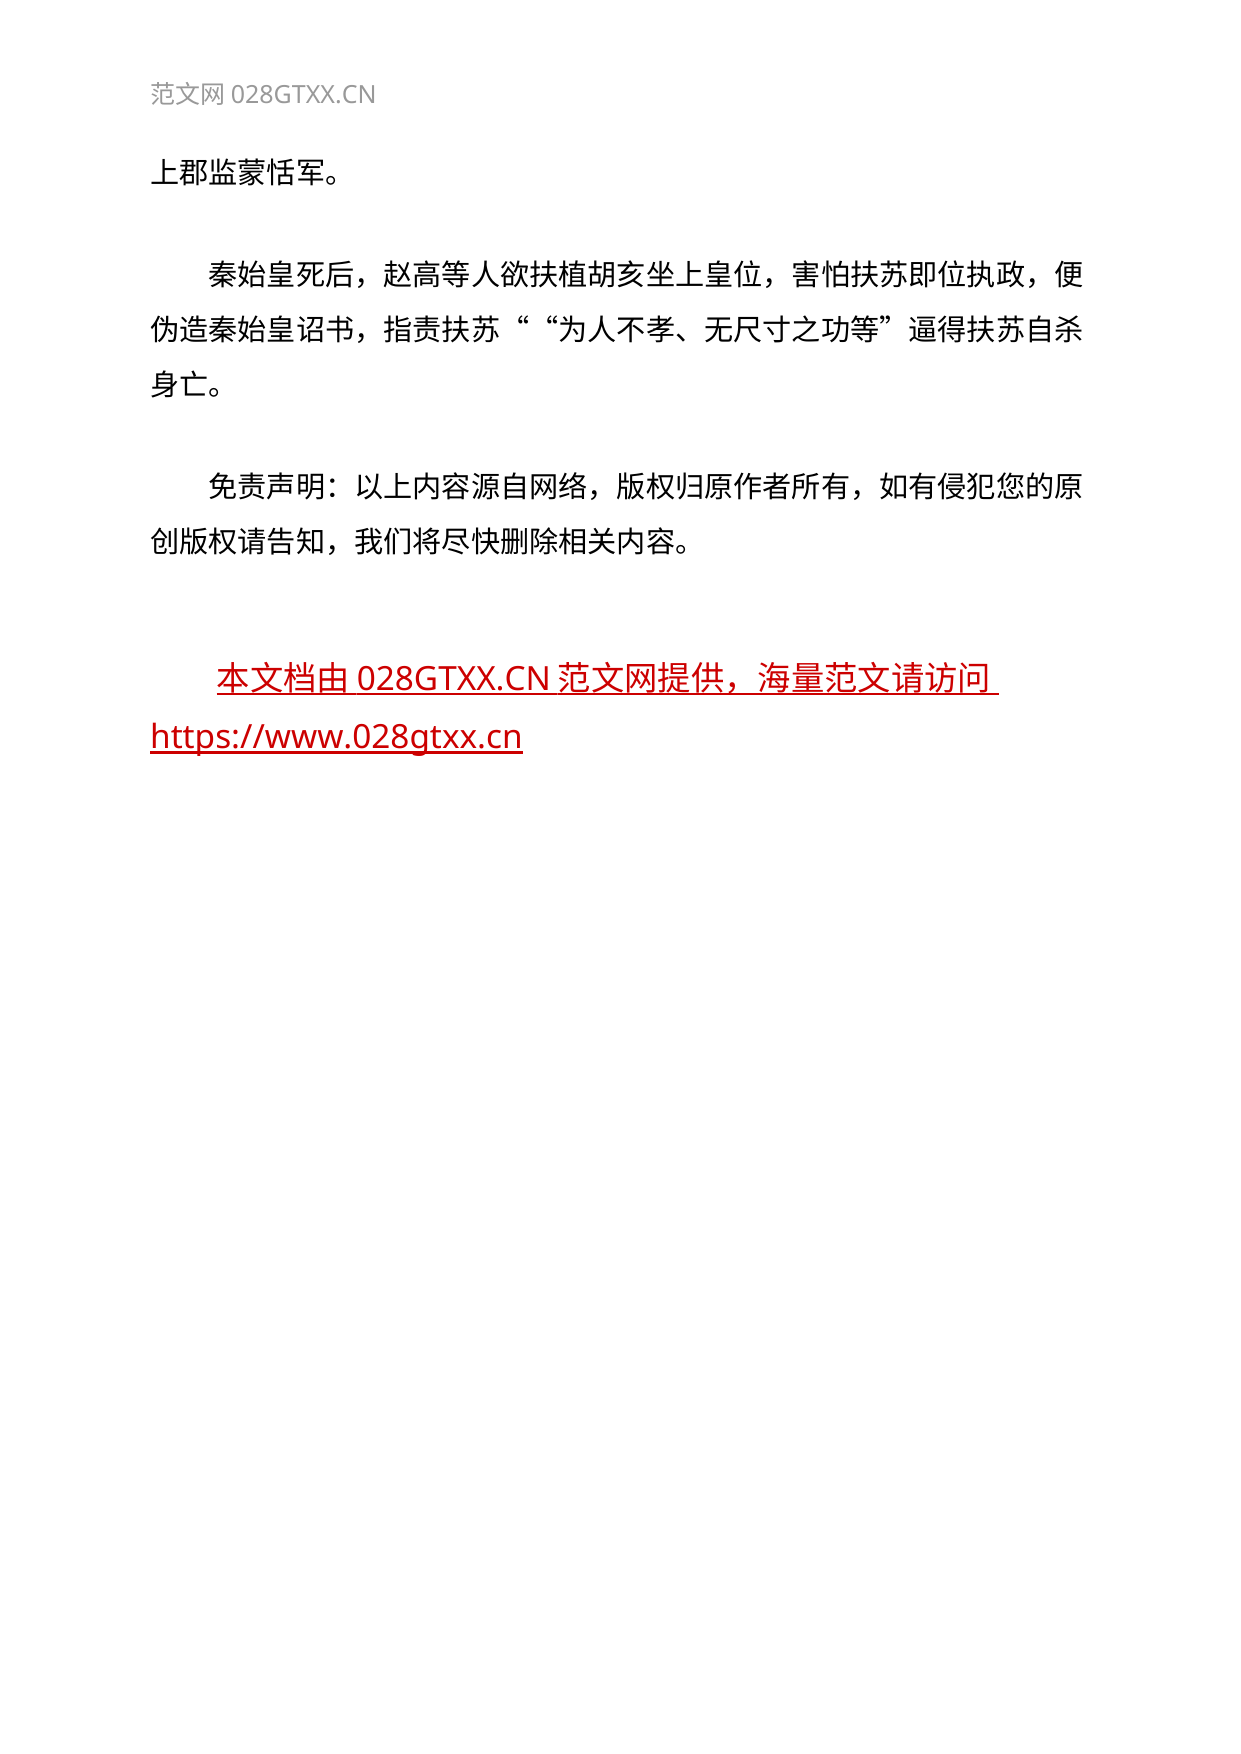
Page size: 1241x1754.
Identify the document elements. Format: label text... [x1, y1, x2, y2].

text 免责声明：以上内容源自网络，版权归原作者所有，如有侵犯您的原创版权请告知，我们将尽快删除相关内容。 [150, 463, 1090, 561]
text 本文档由028GTXX.CN范文网提供，海量范文请访问 https://www.028gtxx.cn [150, 651, 1090, 759]
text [150, 150, 1090, 192]
text 秦始皇死后，赵高等人欲扶植胡亥坐上皇位，害怕扶苏即位执政，便伪造秦始皇诏书，指责扶苏““为人不孝、无尺寸之功等”逼得扶苏自杀身亡。 [150, 252, 1090, 404]
